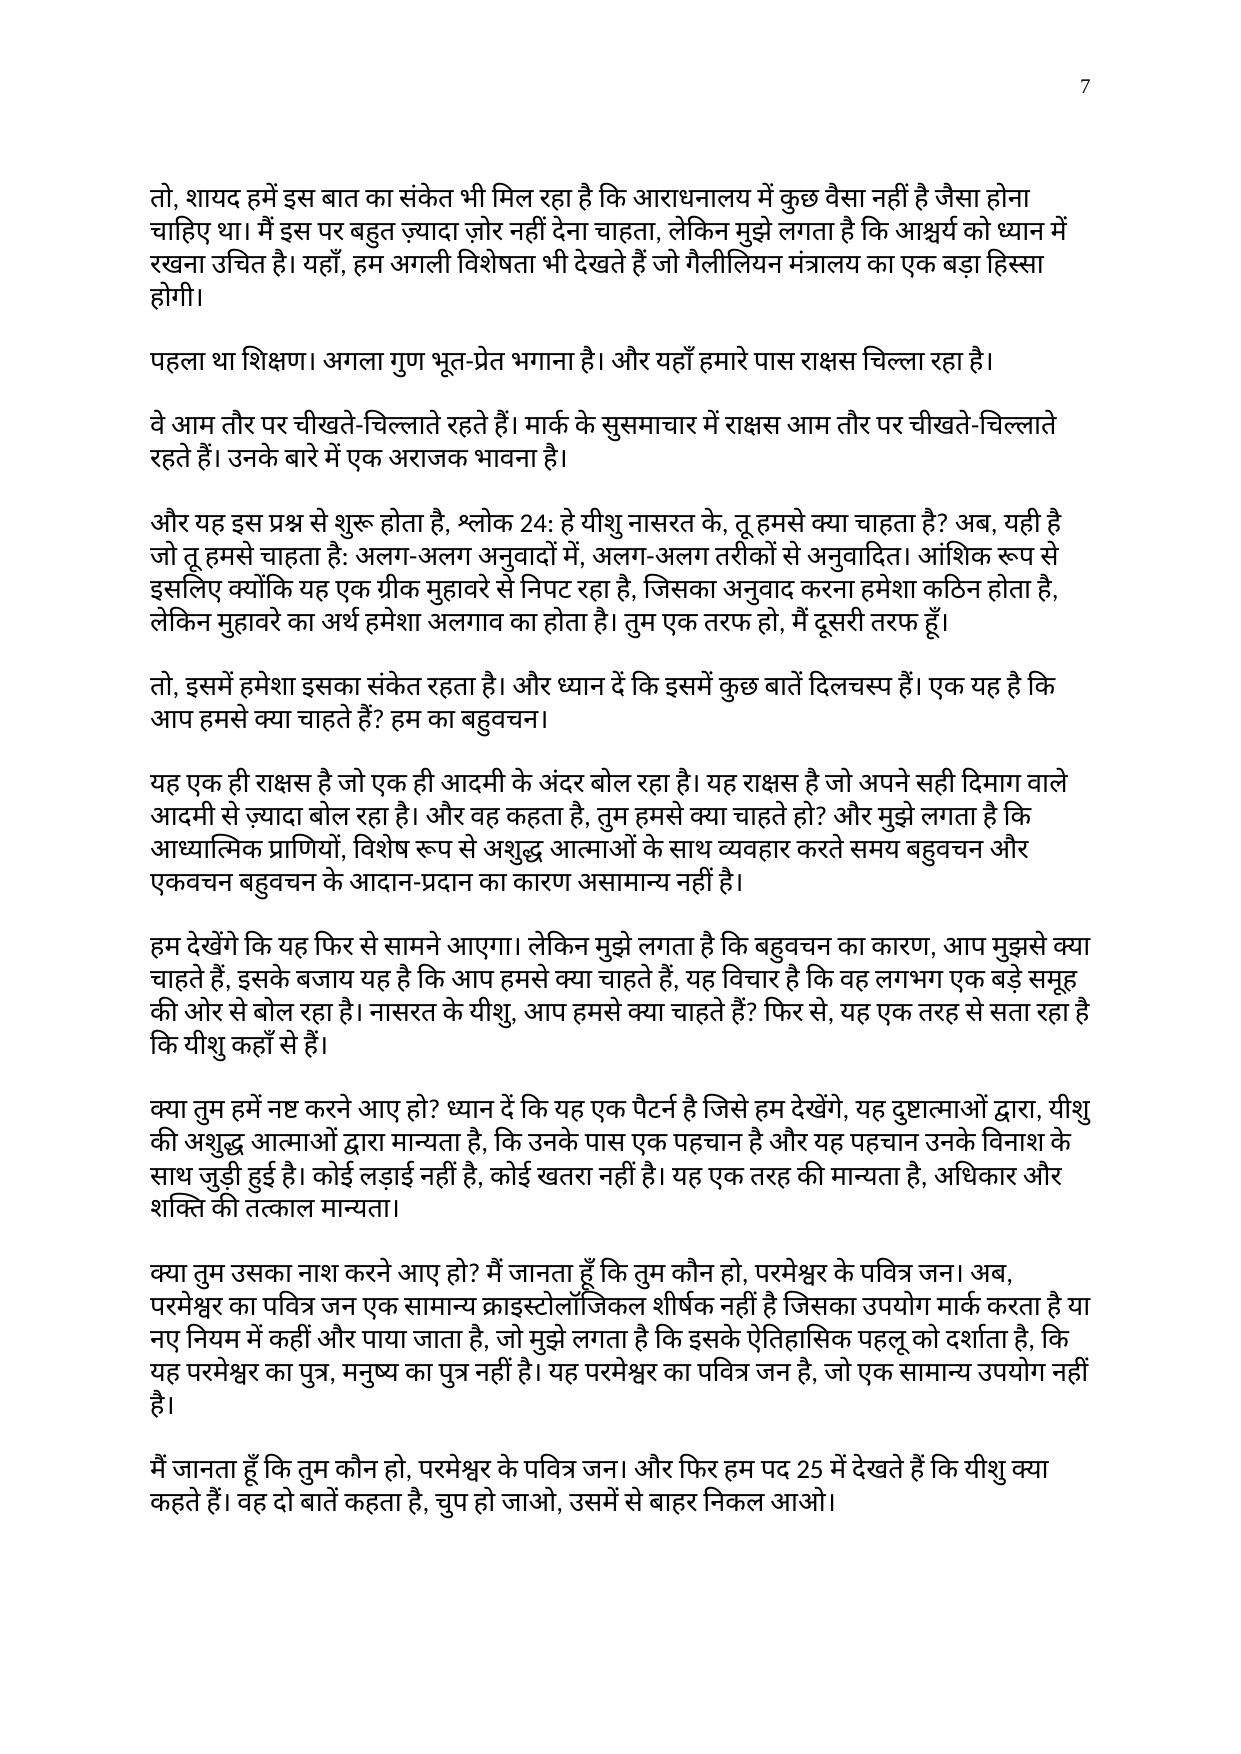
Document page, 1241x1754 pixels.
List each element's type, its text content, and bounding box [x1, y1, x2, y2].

text और यह इस प्रश्न से शुरू होता है, श्लोक 24: हे यीशु नासरत के, तू हमसे क्या चाहता है? अब, यही है जो तू हमसे चाहता है: अलग-अलग अनुवादों में, अलग-अलग तरीकों से अनुवादित। आंशिक रूप से इसलिए क्योंकि यह एक ग्रीक मुहावरे से निपट रहा है, जिसका अनुवाद करना हमेशा कठिन होता है, लेकिन मुहावरे का अर्थ हमेशा अलगाव का होता है। तुम एक तरफ हो, मैं दूसरी तरफ हूँ। [150, 506, 1090, 638]
text वे आम तौर पर चीखते-चिल्लाते रहते हैं। मार्क के सुसमाचार में राक्षस आम तौर पर चीखते-चिल्लाते रहते हैं। उनके बारे में एक अराजक भावना है। [150, 408, 1090, 474]
text मैं जानता हूँ कि तुम कौन हो, परमेश्वर के पवित्र जन। और फिर हम पद 25 में देखते हैं कि यीशु क्या कहते हैं। वह दो बातें कहता है, चुप हो जाओ, उसमें से बाहर निकल आओ। [150, 1452, 1090, 1518]
text तो, इसमें हमेशा इसका संकेत रहता है। और ध्यान दें कि इसमें कुछ बातें दिलचस्प हैं। एक यह है कि आप हमसे क्या चाहते हैं? हम का बहुवचन। [150, 669, 1090, 735]
text पहला था शिक्षण। अगला गुण भूत-प्रेत भगाना है। और यहाँ हमारे पास राक्षस चिल्ला रहा है। [150, 344, 1090, 377]
text क्या तुम उसका नाश करने आए हो? मैं जानता हूँ कि तुम कौन हो, परमेश्वर के पवित्र जन। अब, परमेश्वर का पवित्र जन एक सामान्य क्राइस्टोलॉजिकल शीर्षक नहीं है जिसका उपयोग मार्क करता है या नए नियम में कहीं और पाया जाता है, जो मुझे लगता है कि इसके ऐतिहासिक पहलू को दर्शाता है, कि यह परमेश्वर का पुत्र, मनुष्य का पुत्र नहीं है। यह परमेश्वर का पवित्र जन है, जो एक सामान्य उपयोग नहीं है। [150, 1256, 1090, 1421]
text क्या तुम हमें नष्ट करने आए हो? ध्यान दें कि यह एक पैटर्न है जिसे हम देखेंगे, यह दुष्टात्माओं द्वारा, यीशु की अशुद्ध आत्माओं द्वारा मान्यता है, कि उनके पास एक पहचान है और यह पहचान उनके विनाश के साथ जुड़ी हुई है। कोई लड़ाई नहीं है, कोई खतरा नहीं है। यह एक तरह की मान्यता है, अधिकार और शक्ति की तत्काल मान्यता। [150, 1093, 1090, 1225]
text हम देखेंगे कि यह फिर से सामने आएगा। लेकिन मुझे लगता है कि बहुवचन का कारण, आप मुझसे क्या चाहते हैं, इसके बजाय यह है कि आप हमसे क्या चाहते हैं, यह विचार है कि वह लगभग एक बड़े समूह की ओर से बोल रहा है। नासरत के यीशु, आप हमसे क्या चाहते हैं? फिर से, यह एक तरह से सता रहा है कि यीशु कहाँ से हैं। [150, 929, 1090, 1061]
text यह एक ही राक्षस है जो एक ही आदमी के अंदर बोल रहा है। यह राक्षस है जो अपने सही दिमाग वाले आदमी से ज़्यादा बोल रहा है। और वह कहता है, तुम हमसे क्या चाहते हो? और मुझे लगता है कि आध्यात्मिक प्राणियों, विशेष रूप से अशुद्ध आत्माओं के साथ व्यवहार करते समय बहुवचन और एकवचन बहुवचन के आदान-प्रदान का कारण असामान्य नहीं है। [150, 766, 1090, 898]
text तो, शायद हमें इस बात का संकेत भी मिल रहा है कि आराधनालय में कुछ वैसा नहीं है जैसा होना चाहिए था। मैं इस पर बहुत ज़्यादा ज़ोर नहीं देना चाहता, लेकिन मुझे लगता है कि आश्चर्य को ध्यान में रखना उचित है। यहाँ, हम अगली विशेषता भी देखते हैं जो गैलीलियन मंत्रालय का एक बड़ा हिस्सा होगी। [150, 181, 1090, 313]
